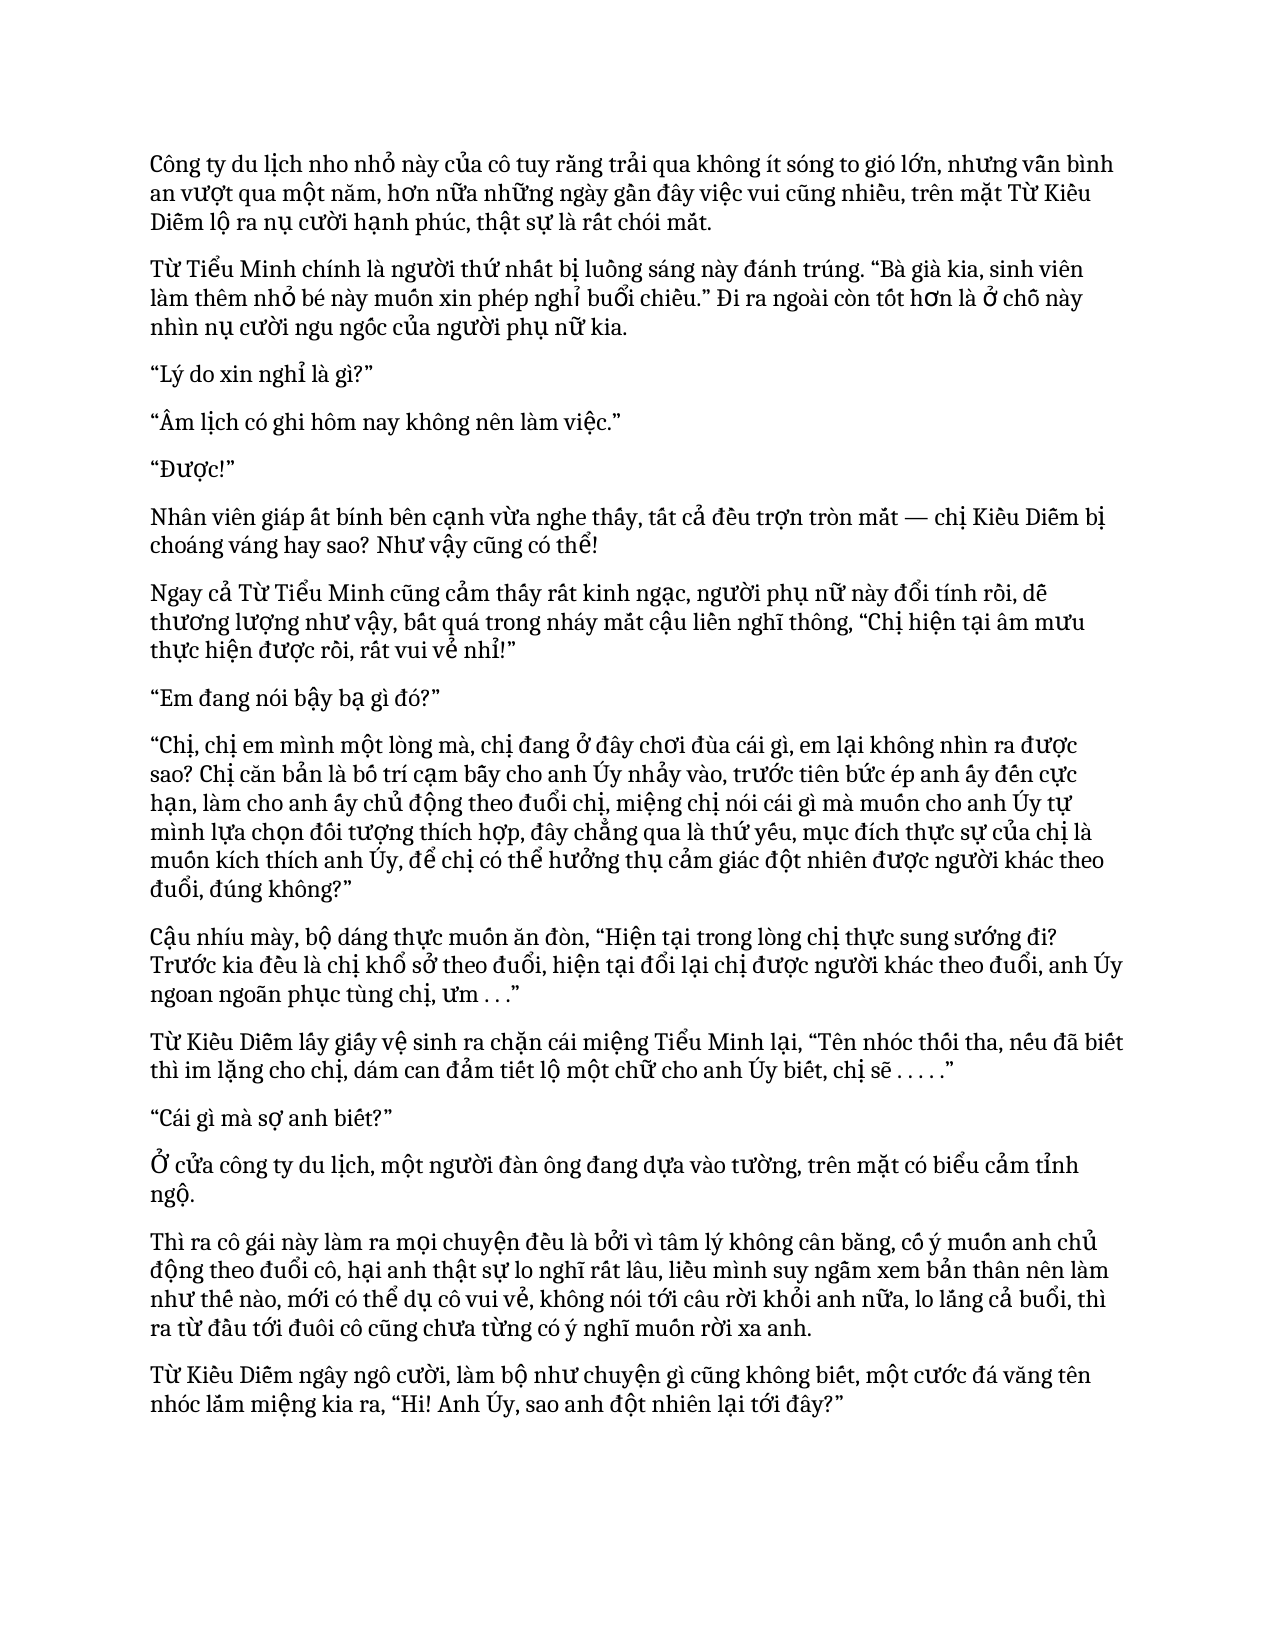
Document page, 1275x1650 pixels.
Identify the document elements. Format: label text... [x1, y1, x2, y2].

text “Cái gì mà sợ anh biết?” [150, 1104, 1125, 1132]
text “Chị, chị em mình một lòng mà, chị đang ở đây chơi đùa cái gì, em lại không nhìn ra được sao? Chị căn bản là bố trí cạm bẫy cho anh Úy nhảy vào, trước tiên bức ép anh ấy đến cực hạn, làm cho anh ấy chủ động theo đuổi chị, miệng chị nói cái gì mà muốn cho anh Úy tự mình lựa chọn đối tượng thích hợp, đây chẳng qua là thứ yếu, mục đích thực sự của chị là muốn kích thích anh Úy, để chị có thể hưởng thụ cảm giác đột nhiên được người khác theo đuổi, đúng không?” [150, 731, 1125, 904]
text “Được!” [150, 455, 1125, 484]
text “Âm lịch có ghi hôm nay không nên làm việc.” [150, 407, 1125, 436]
text “Em đang nói bậy bạ gì đó?” [150, 684, 1125, 712]
text Từ Kiều Diễm ngây ngô cười, làm bộ như chuyện gì cũng không biết, một cước đá văng tên nhóc lắm miệng kia ra, “Hi! Anh Úy, sao anh đột nhiên lại tới đây?” [150, 1361, 1125, 1419]
text Công ty du lịch nho nhỏ này của cô tuy rằng trải qua không ít sóng to gió lớn, nhưng vẫn bình an vượt qua một năm, hơn nữa những ngày gần đây việc vui cũng nhiều, trên mặt Từ Kiều Diễm lộ ra nụ cười hạnh phúc, thật sự là rất chói mắt. [150, 150, 1125, 236]
text Thì ra cô gái này làm ra mọi chuyện đều là bởi vì tâm lý không cân bằng, cố ý muốn anh chủ động theo đuổi cô, hại anh thật sự lo nghĩ rất lâu, liều mình suy ngẫm xem bản thân nên làm như thế nào, mới có thể dụ cô vui vẻ, không nói tới câu rời khỏi anh nữa, lo lắng cả buổi, thì ra từ đầu tới đuôi cô cũng chưa từng có ý nghĩ muốn rời xa anh. [150, 1227, 1125, 1342]
text Ở cửa công ty du lịch, một người đàn ông đang dựa vào tường, trên mặt có biểu cảm tỉnh ngộ. [150, 1151, 1125, 1209]
text “Lý do xin nghỉ là gì?” [150, 360, 1125, 389]
text Từ Kiều Diễm lấy giấy vệ sinh ra chặn cái miệng Tiểu Minh lại, “Tên nhóc thối tha, nếu đã biết thì im lặng cho chị, dám can đảm tiết lộ một chữ cho anh Úy biết, chị sẽ . . . . .” [150, 1027, 1125, 1085]
text Từ Tiểu Minh chính là người thứ nhất bị luồng sáng này đánh trúng. “Bà già kia, sinh viên làm thêm nhỏ bé này muốn xin phép nghỉ buổi chiều.” Đi ra ngoài còn tốt hơn là ở chỗ này nhìn nụ cười ngu ngốc của người phụ nữ kia. [150, 255, 1125, 341]
text Nhân viên giáp ất bính bên cạnh vừa nghe thấy, tất cả đều trợn tròn mắt — chị Kiều Diễm bị choáng váng hay sao? Như vậy cũng có thể! [150, 502, 1125, 560]
text Cậu nhíu mày, bộ dáng thực muốn ăn đòn, “Hiện tại trong lòng chị thực sung sướng đi? Trước kia đều là chị khổ sở theo đuổi, hiện tại đổi lại chị được người khác theo đuổi, anh Úy ngoan ngoãn phục tùng chị, ưm . . .” [150, 922, 1125, 1009]
text Ngay cả Từ Tiểu Minh cũng cảm thấy rất kinh ngạc, người phụ nữ này đổi tính rồi, dễ thương lượng như vậy, bất quá trong nháy mắt cậu liền nghĩ thông, “Chị hiện tại âm mưu thực hiện được rồi, rất vui vẻ nhỉ!” [150, 579, 1125, 665]
